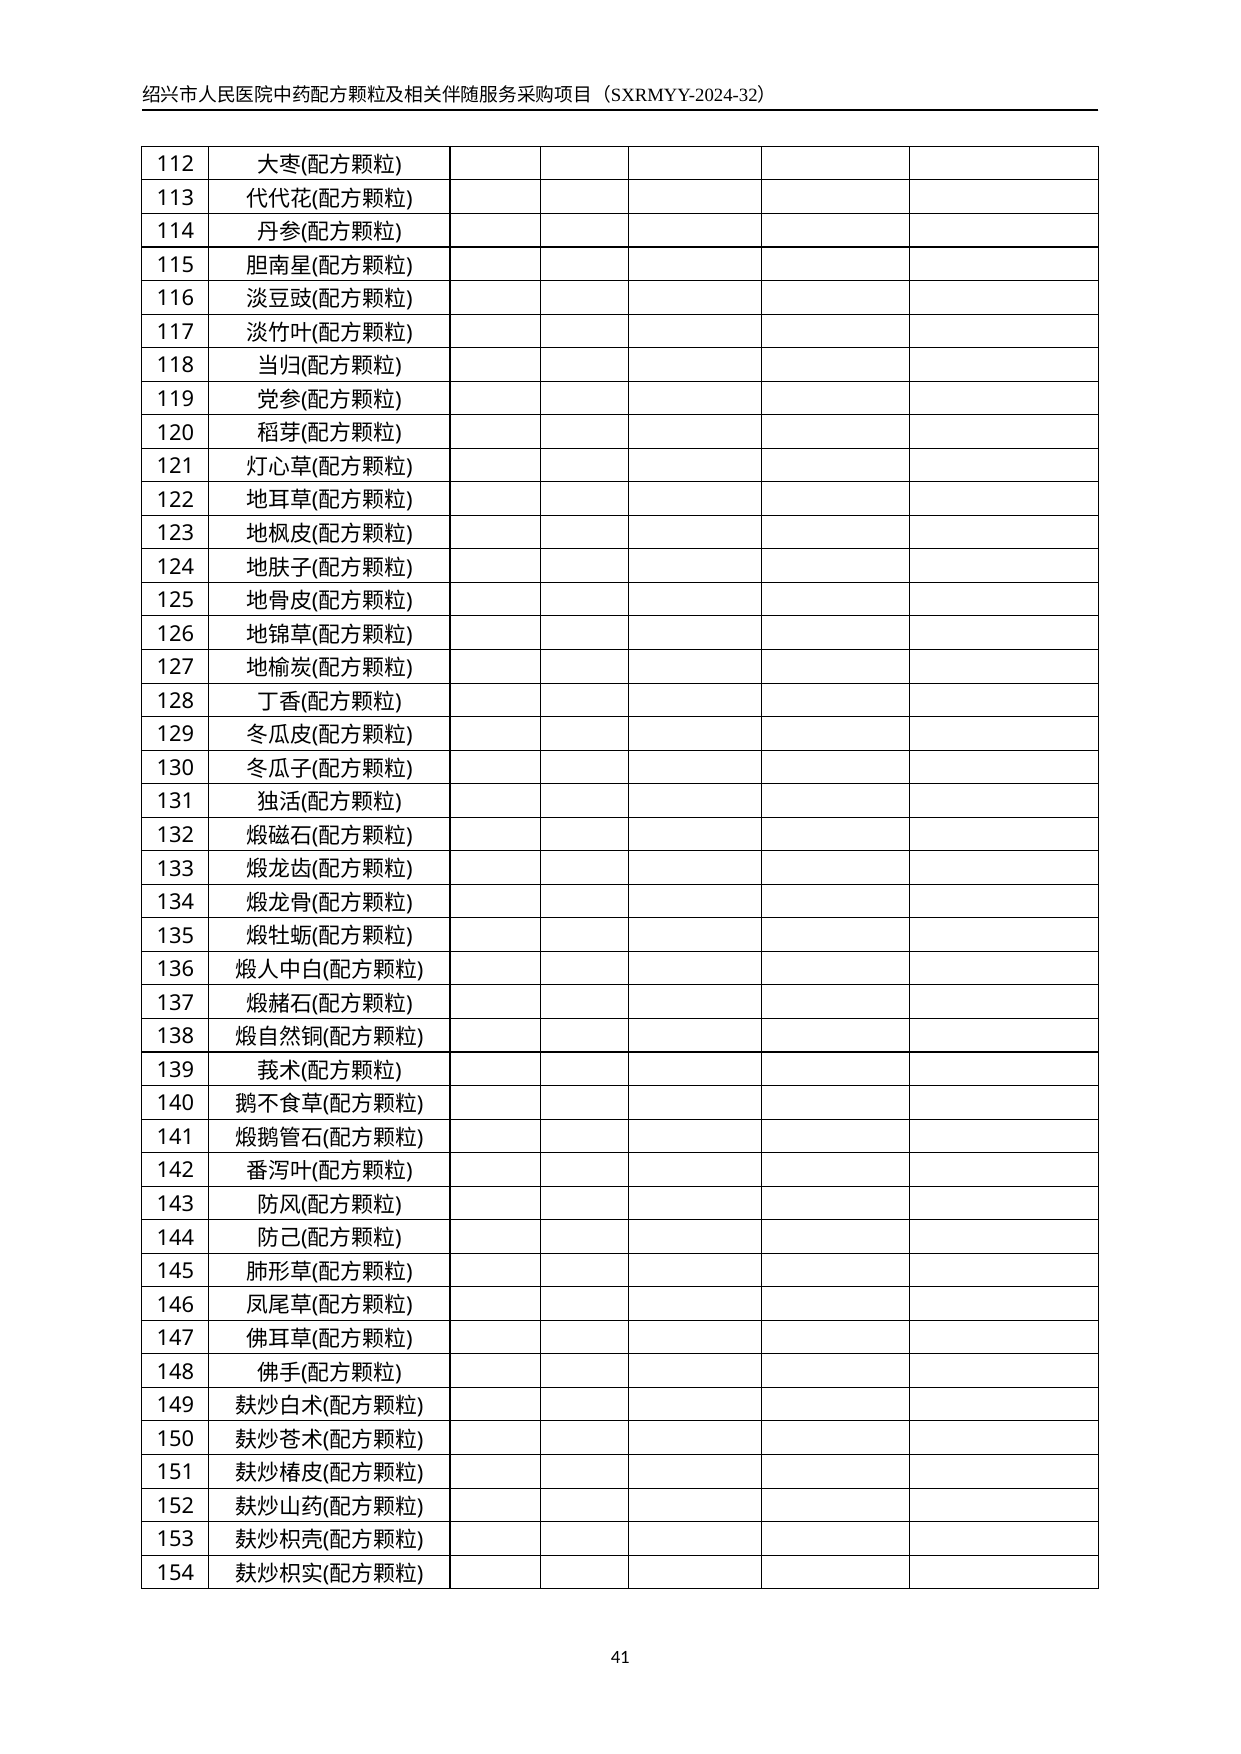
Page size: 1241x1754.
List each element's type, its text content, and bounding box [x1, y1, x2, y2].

table_cell [451, 650, 540, 682]
table_cell [762, 918, 909, 951]
table_cell [629, 583, 761, 615]
table_cell [451, 1455, 540, 1487]
table_cell 127 [142, 650, 208, 682]
table_cell [541, 1388, 628, 1420]
table_cell 淡竹叶(配方颗粒) [209, 315, 449, 347]
table_cell 144 [142, 1220, 208, 1253]
table_cell [762, 1220, 909, 1253]
table_cell [910, 516, 1098, 548]
table_cell [451, 918, 540, 951]
table_cell 112 [142, 147, 208, 179]
table_cell 153 [142, 1522, 208, 1554]
table_cell [541, 382, 628, 414]
table_cell [910, 1388, 1098, 1420]
table_cell [629, 1354, 761, 1387]
table_cell [541, 482, 628, 515]
table_cell [762, 1187, 909, 1219]
table_cell 地骨皮(配方颗粒) [209, 583, 449, 615]
table_cell 煅龙骨(配方颗粒) [209, 885, 449, 917]
table_cell [451, 1489, 540, 1521]
table_cell 煅龙齿(配方颗粒) [209, 851, 449, 884]
table_cell 148 [142, 1354, 208, 1387]
table_cell [762, 1053, 909, 1085]
table_cell [910, 818, 1098, 850]
table_cell [541, 415, 628, 448]
table_cell [910, 415, 1098, 448]
table_cell [451, 985, 540, 1018]
table_cell 138 [142, 1019, 208, 1051]
table_cell 麸炒枳实(配方颗粒) [209, 1556, 449, 1588]
table_cell 145 [142, 1254, 208, 1286]
table_cell [629, 1254, 761, 1286]
table_cell [629, 751, 761, 783]
table_cell 116 [142, 281, 208, 313]
table_cell [451, 583, 540, 615]
table_cell 大枣(配方颗粒) [209, 147, 449, 179]
table_cell [629, 147, 761, 179]
table_cell [762, 549, 909, 582]
table_cell [910, 1187, 1098, 1219]
table_cell 126 [142, 616, 208, 649]
table_cell 麸炒苍术(配方颗粒) [209, 1421, 449, 1454]
table_cell [451, 1120, 540, 1152]
table_cell [541, 1489, 628, 1521]
table_cell [451, 616, 540, 649]
table_cell 佛耳草(配方颗粒) [209, 1321, 449, 1353]
table_cell [451, 684, 540, 716]
table_cell [451, 248, 540, 280]
table_cell [910, 1354, 1098, 1387]
table_cell [451, 1187, 540, 1219]
table_cell [762, 1522, 909, 1554]
table_cell 141 [142, 1120, 208, 1152]
table_cell 防己(配方颗粒) [209, 1220, 449, 1253]
table_cell [629, 1019, 761, 1051]
table_cell [910, 684, 1098, 716]
table_cell [629, 482, 761, 515]
table_cell [762, 1321, 909, 1353]
table_cell 120 [142, 415, 208, 448]
table_cell 麸炒枳壳(配方颗粒) [209, 1522, 449, 1554]
table_cell [629, 1321, 761, 1353]
table_cell [451, 516, 540, 548]
table_cell [541, 348, 628, 381]
table_cell 122 [142, 482, 208, 515]
table_cell [910, 180, 1098, 213]
table_cell [451, 348, 540, 381]
table_cell [910, 281, 1098, 313]
table_cell 丁香(配方颗粒) [209, 684, 449, 716]
table_cell [910, 1489, 1098, 1521]
table_cell [910, 1455, 1098, 1487]
table_cell 151 [142, 1455, 208, 1487]
table_cell 121 [142, 449, 208, 481]
table_cell 113 [142, 180, 208, 213]
table_cell [629, 1388, 761, 1420]
table_cell [451, 1153, 540, 1186]
table_cell [910, 348, 1098, 381]
table_cell [629, 1556, 761, 1588]
table_cell [451, 784, 540, 817]
table_cell [910, 1254, 1098, 1286]
table_cell [762, 1120, 909, 1152]
table_cell [541, 851, 628, 884]
table_cell [451, 1220, 540, 1253]
table_cell 123 [142, 516, 208, 548]
table_cell [541, 248, 628, 280]
table_cell [910, 717, 1098, 749]
table_cell [451, 382, 540, 414]
table_cell [541, 180, 628, 213]
table_cell 灯心草(配方颗粒) [209, 449, 449, 481]
table_cell [629, 1287, 761, 1320]
table_cell [629, 818, 761, 850]
table_cell [762, 717, 909, 749]
table_cell 125 [142, 583, 208, 615]
table_cell 独活(配方颗粒) [209, 784, 449, 817]
table_cell [762, 214, 909, 246]
table_cell 135 [142, 918, 208, 951]
table_cell [451, 281, 540, 313]
table_cell [451, 180, 540, 213]
table_cell [451, 1421, 540, 1454]
table_cell [910, 885, 1098, 917]
table_cell [910, 1321, 1098, 1353]
table_cell 肺形草(配方颗粒) [209, 1254, 449, 1286]
table_cell [629, 449, 761, 481]
table_cell [451, 1053, 540, 1085]
table_cell [762, 315, 909, 347]
table_cell 146 [142, 1287, 208, 1320]
table_cell [762, 650, 909, 682]
table_cell [910, 985, 1098, 1018]
table_cell [762, 583, 909, 615]
table_cell [451, 717, 540, 749]
table_cell 麸炒椿皮(配方颗粒) [209, 1455, 449, 1487]
table_cell [910, 248, 1098, 280]
table_cell [629, 1187, 761, 1219]
table_cell [451, 1522, 540, 1554]
table_cell [910, 1522, 1098, 1554]
table_cell [451, 315, 540, 347]
table_cell 丹参(配方颗粒) [209, 214, 449, 246]
table_cell 代代花(配方颗粒) [209, 180, 449, 213]
table_cell [629, 1120, 761, 1152]
table_cell [629, 616, 761, 649]
table_cell [762, 1489, 909, 1521]
table_cell 118 [142, 348, 208, 381]
table_cell [910, 147, 1098, 179]
table_cell [762, 1455, 909, 1487]
table_cell [629, 1455, 761, 1487]
table_cell [451, 214, 540, 246]
table_cell [541, 214, 628, 246]
table_cell [451, 1556, 540, 1588]
table_cell [541, 952, 628, 984]
table_cell [541, 1287, 628, 1320]
table_cell [629, 348, 761, 381]
table_cell [910, 1421, 1098, 1454]
table_cell [451, 1254, 540, 1286]
table_cell [762, 616, 909, 649]
table_cell [762, 1086, 909, 1118]
table_cell [910, 214, 1098, 246]
table_cell 莪术(配方颗粒) [209, 1053, 449, 1085]
table_cell [541, 650, 628, 682]
table_cell [762, 818, 909, 850]
table_cell 淡豆豉(配方颗粒) [209, 281, 449, 313]
table_cell 番泻叶(配方颗粒) [209, 1153, 449, 1186]
table_cell [629, 684, 761, 716]
table_cell 鹅不食草(配方颗粒) [209, 1086, 449, 1118]
table_cell [629, 952, 761, 984]
table_cell [762, 382, 909, 414]
table_cell [541, 549, 628, 582]
table_cell [629, 851, 761, 884]
table_cell [762, 516, 909, 548]
table_cell [541, 717, 628, 749]
table_cell [629, 1086, 761, 1118]
table_cell 麸炒山药(配方颗粒) [209, 1489, 449, 1521]
table_cell [910, 315, 1098, 347]
table_cell [541, 1220, 628, 1253]
table_cell 冬瓜子(配方颗粒) [209, 751, 449, 783]
table_cell [910, 918, 1098, 951]
table_cell [541, 684, 628, 716]
table_cell [629, 1522, 761, 1554]
table_cell [762, 1254, 909, 1286]
table_cell [762, 952, 909, 984]
table_cell [762, 415, 909, 448]
table_cell [762, 180, 909, 213]
table_cell 136 [142, 952, 208, 984]
table_cell [762, 348, 909, 381]
table_cell [629, 717, 761, 749]
table_cell [629, 281, 761, 313]
table_cell 地肤子(配方颗粒) [209, 549, 449, 582]
table_cell [910, 549, 1098, 582]
table_cell [762, 851, 909, 884]
table_cell 117 [142, 315, 208, 347]
table_cell [762, 1019, 909, 1051]
table_cell [451, 482, 540, 515]
table_cell [541, 918, 628, 951]
table_cell [762, 449, 909, 481]
table_cell 114 [142, 214, 208, 246]
table_cell [541, 1086, 628, 1118]
table_cell [762, 1153, 909, 1186]
table_cell [541, 449, 628, 481]
table_cell 稻芽(配方颗粒) [209, 415, 449, 448]
table_cell [541, 751, 628, 783]
table_cell 115 [142, 248, 208, 280]
table_cell [541, 583, 628, 615]
table_cell 133 [142, 851, 208, 884]
table_cell 当归(配方颗粒) [209, 348, 449, 381]
table_cell [451, 1321, 540, 1353]
table_cell [910, 1287, 1098, 1320]
table_cell [762, 684, 909, 716]
table_cell [451, 1388, 540, 1420]
table_cell [629, 248, 761, 280]
table_cell [541, 1522, 628, 1554]
table_cell [451, 885, 540, 917]
table_cell [541, 1321, 628, 1353]
table_cell [629, 1053, 761, 1085]
table_cell [541, 147, 628, 179]
table_cell 129 [142, 717, 208, 749]
table_cell [629, 784, 761, 817]
table_cell [762, 248, 909, 280]
table_cell [762, 1354, 909, 1387]
table_cell [541, 315, 628, 347]
table_cell 煅磁石(配方颗粒) [209, 818, 449, 850]
table_cell 130 [142, 751, 208, 783]
table_cell [910, 751, 1098, 783]
table_cell [541, 1153, 628, 1186]
table_cell [762, 1556, 909, 1588]
table_cell [541, 818, 628, 850]
table_cell [762, 885, 909, 917]
table_cell [629, 415, 761, 448]
table_cell [541, 1053, 628, 1085]
table_cell 煅赭石(配方颗粒) [209, 985, 449, 1018]
table_cell 147 [142, 1321, 208, 1353]
table_cell 防风(配方颗粒) [209, 1187, 449, 1219]
table_cell 154 [142, 1556, 208, 1588]
table_cell 胆南星(配方颗粒) [209, 248, 449, 280]
table_cell [541, 1455, 628, 1487]
table_cell [910, 449, 1098, 481]
table_cell 128 [142, 684, 208, 716]
table_cell 152 [142, 1489, 208, 1521]
table_cell [910, 1019, 1098, 1051]
table_cell [629, 214, 761, 246]
table_cell [629, 382, 761, 414]
table_cell [541, 616, 628, 649]
table_cell [451, 147, 540, 179]
table_cell [451, 751, 540, 783]
table_cell [910, 482, 1098, 515]
table_cell 149 [142, 1388, 208, 1420]
table_cell 143 [142, 1187, 208, 1219]
table_cell [451, 549, 540, 582]
table_cell 地耳草(配方颗粒) [209, 482, 449, 515]
table_cell [541, 281, 628, 313]
table_cell [629, 516, 761, 548]
table_cell 131 [142, 784, 208, 817]
table_cell [910, 583, 1098, 615]
table_cell [910, 1120, 1098, 1152]
table_cell 139 [142, 1053, 208, 1085]
table_cell [910, 1153, 1098, 1186]
table_cell [762, 985, 909, 1018]
table_cell [541, 1187, 628, 1219]
table_cell 地枫皮(配方颗粒) [209, 516, 449, 548]
table_cell 煅牡蛎(配方颗粒) [209, 918, 449, 951]
table_cell 150 [142, 1421, 208, 1454]
table_cell [451, 952, 540, 984]
table_cell 煅自然铜(配方颗粒) [209, 1019, 449, 1051]
table_cell 佛手(配方颗粒) [209, 1354, 449, 1387]
table_cell 地锦草(配方颗粒) [209, 616, 449, 649]
table_cell 140 [142, 1086, 208, 1118]
table_cell [629, 1489, 761, 1521]
table_cell [910, 1086, 1098, 1118]
table_cell [541, 1019, 628, 1051]
table_cell [762, 147, 909, 179]
table_cell [910, 1053, 1098, 1085]
table_cell [910, 382, 1098, 414]
table_cell [629, 985, 761, 1018]
table_cell [451, 851, 540, 884]
table_cell [910, 784, 1098, 817]
table_cell 124 [142, 549, 208, 582]
table_cell 137 [142, 985, 208, 1018]
table_cell [629, 650, 761, 682]
table_cell [629, 549, 761, 582]
table_cell [451, 415, 540, 448]
table_cell [541, 1120, 628, 1152]
table_cell [762, 1421, 909, 1454]
table_cell [541, 784, 628, 817]
table_cell [629, 1153, 761, 1186]
table_cell 119 [142, 382, 208, 414]
table_cell 党参(配方颗粒) [209, 382, 449, 414]
table_cell [451, 449, 540, 481]
table_cell 冬瓜皮(配方颗粒) [209, 717, 449, 749]
table_cell [910, 851, 1098, 884]
table_cell [451, 1354, 540, 1387]
table_cell [451, 1086, 540, 1118]
table_cell [541, 516, 628, 548]
table_cell [910, 1220, 1098, 1253]
table_cell [629, 315, 761, 347]
table_cell [541, 1556, 628, 1588]
table_cell [629, 1220, 761, 1253]
table_cell 煅人中白(配方颗粒) [209, 952, 449, 984]
table_cell [762, 482, 909, 515]
table_cell [629, 180, 761, 213]
table_cell [762, 1388, 909, 1420]
table_cell [541, 985, 628, 1018]
table_cell [762, 281, 909, 313]
table_cell [762, 784, 909, 817]
table_cell [910, 650, 1098, 682]
table_cell 142 [142, 1153, 208, 1186]
table_cell 地榆炭(配方颗粒) [209, 650, 449, 682]
table_cell [451, 818, 540, 850]
table_cell 煅鹅管石(配方颗粒) [209, 1120, 449, 1152]
table_cell [910, 1556, 1098, 1588]
table_cell [629, 885, 761, 917]
table_cell [451, 1019, 540, 1051]
table_cell [910, 952, 1098, 984]
table_cell 132 [142, 818, 208, 850]
table_cell [451, 1287, 540, 1320]
table_cell 凤尾草(配方颗粒) [209, 1287, 449, 1320]
table_cell [910, 616, 1098, 649]
table_cell [762, 751, 909, 783]
table_cell 134 [142, 885, 208, 917]
table_cell 麸炒白术(配方颗粒) [209, 1388, 449, 1420]
table_cell [541, 1421, 628, 1454]
table_cell [629, 918, 761, 951]
table_cell [541, 885, 628, 917]
table_cell [541, 1354, 628, 1387]
table_cell [762, 1287, 909, 1320]
table_cell [541, 1254, 628, 1286]
table_cell [629, 1421, 761, 1454]
